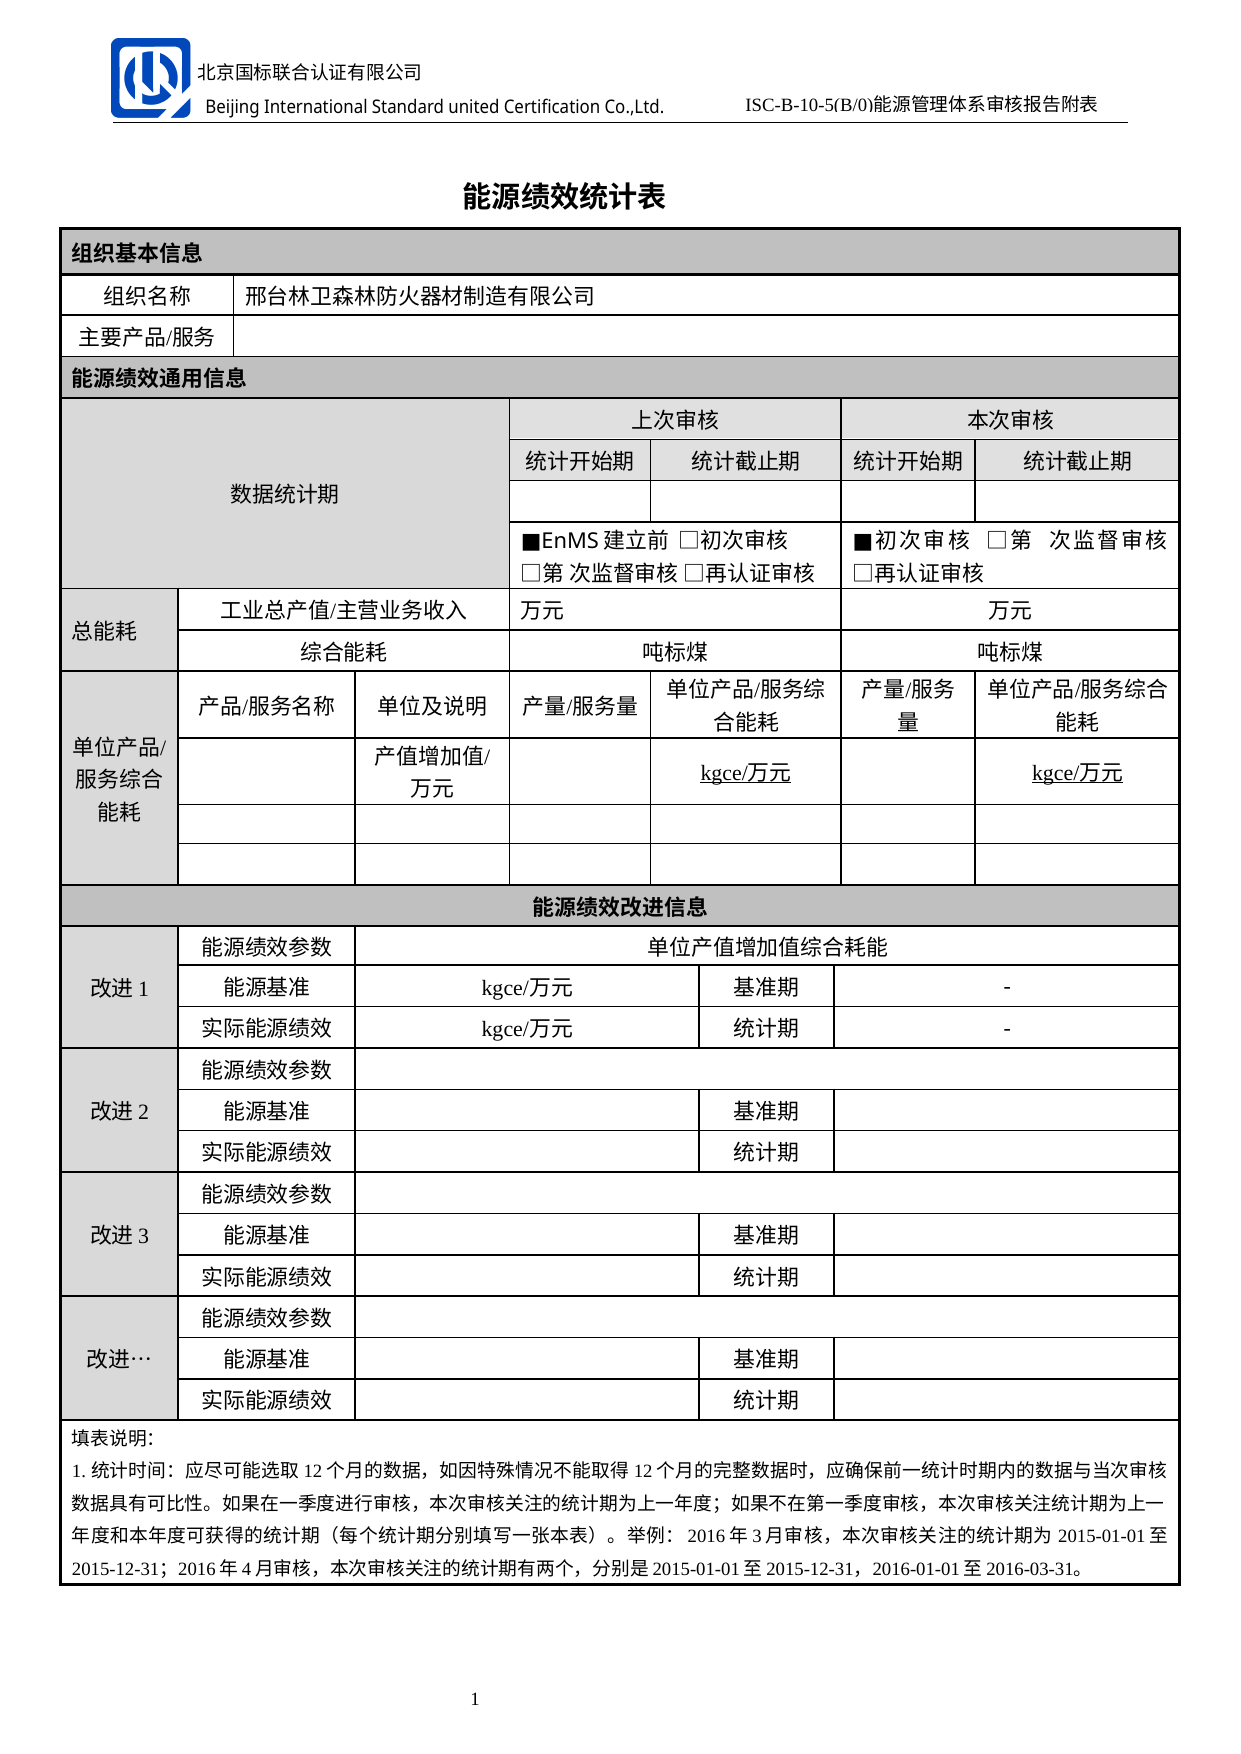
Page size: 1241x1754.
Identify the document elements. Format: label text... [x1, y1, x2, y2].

table_cell 邢台林卫森林防火器材制造有限公司 [234, 276, 1178, 314]
table_cell 单位产值增加值综合耗能 [356, 927, 1178, 964]
table_cell 统计开始期 [842, 440, 974, 480]
table_cell 统计截止期 [976, 440, 1178, 480]
table_cell [356, 1214, 698, 1254]
table_cell 产量/服务量 [842, 672, 974, 737]
table_cell [842, 481, 974, 521]
table_cell [356, 844, 509, 884]
table_cell [356, 1256, 698, 1295]
table_cell 统计期 [700, 1256, 833, 1295]
table_cell 吨标煤 [510, 631, 840, 670]
table_cell 统计开始期 [510, 440, 650, 480]
table_cell [976, 844, 1178, 884]
table_cell [835, 1131, 1178, 1171]
table_cell [356, 1049, 1178, 1088]
table_cell [842, 739, 974, 803]
table_cell 改进1 [62, 927, 177, 1047]
table_cell 能源绩效参数 [179, 927, 354, 964]
table_cell 单位产品/服务综合能耗 [62, 672, 177, 884]
table_cell 能源基准 [179, 1090, 354, 1130]
table_cell 统计期 [700, 1131, 833, 1171]
table_cell [356, 1380, 698, 1419]
table_cell 工业总产值/主营业务收入 [179, 589, 509, 629]
table_cell [651, 481, 840, 521]
table_cell 能源绩效通用信息 [62, 357, 1178, 397]
table_cell [179, 805, 354, 843]
table_cell 能源基准 [179, 1338, 354, 1378]
table_cell 主要产品/服务 [62, 316, 233, 356]
table_cell [510, 481, 650, 521]
table_cell [356, 1338, 698, 1378]
table_cell [356, 1297, 1178, 1337]
table_header 组织基本信息 [62, 230, 1178, 273]
table_cell 统计期 [700, 1380, 833, 1419]
table_cell 统计截止期 [651, 440, 840, 480]
table_cell 改进2 [62, 1049, 177, 1171]
table_cell 实际能源绩效 [179, 1380, 354, 1419]
table_cell [356, 805, 509, 843]
table_cell 万元 [842, 589, 1178, 629]
table_cell 产量/服务量 [510, 672, 650, 737]
table_cell [835, 1214, 1178, 1254]
table_cell [842, 805, 974, 843]
table_cell 实际能源绩效 [179, 1131, 354, 1171]
table_cell 吨标煤 [842, 631, 1178, 670]
table_cell 实际能源绩效 [179, 1007, 354, 1047]
table_cell [510, 805, 650, 843]
table_cell ■EnMS建立前 □初次审核 □第 次监督审核 □再认证审核 [510, 523, 840, 588]
table_cell [651, 805, 840, 843]
table_cell [835, 1256, 1178, 1295]
table_cell 单位产品/服务综合能耗 [976, 672, 1178, 737]
table_cell 能源基准 [179, 1214, 354, 1254]
table_cell 统计期 [700, 1007, 833, 1047]
table_cell 产品/服务名称 [179, 672, 354, 737]
table_cell 能源基准 [179, 966, 354, 1006]
table_cell 能源绩效改进信息 [62, 886, 1178, 925]
table_cell 上次审核 [510, 399, 840, 438]
table_cell 改进… [62, 1297, 177, 1419]
table_cell [835, 1090, 1178, 1130]
table_cell [842, 844, 974, 884]
table_cell [356, 1173, 1178, 1212]
table_cell 能源绩效参数 [179, 1297, 354, 1337]
table_cell [510, 739, 650, 803]
table_cell 综合能耗 [179, 631, 509, 670]
table_cell [976, 481, 1178, 521]
table_cell [651, 844, 840, 884]
table_cell ■初次审核 □第 次监督审核 □再认证审核 [842, 523, 1178, 588]
table_cell - [835, 1007, 1178, 1047]
table_cell [234, 316, 1178, 356]
table_cell 改进3 [62, 1173, 177, 1295]
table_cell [62, 1421, 1178, 1583]
table_cell [510, 844, 650, 884]
table_cell [835, 1380, 1178, 1419]
table_cell [976, 805, 1178, 843]
text 能源绩效统计表 [112, 162, 1128, 227]
table_cell kgce/万元 [356, 966, 698, 1006]
table_cell 实际能源绩效 [179, 1256, 354, 1295]
table_cell kgce/万元 [651, 739, 840, 803]
table_cell kgce/万元 [356, 1007, 698, 1047]
table_cell 产值增加值/万元 [356, 739, 509, 803]
table_cell 单位产品/服务综合能耗 [651, 672, 840, 737]
table_cell 基准期 [700, 1214, 833, 1254]
table_cell 万元 [510, 589, 840, 629]
table_cell [835, 1338, 1178, 1378]
table_cell 能源绩效参数 [179, 1049, 354, 1088]
table_cell - [835, 966, 1178, 1006]
table_cell 基准期 [700, 966, 833, 1006]
table_cell 总能耗 [62, 589, 177, 670]
table_cell 能源绩效参数 [179, 1173, 354, 1212]
table_cell 基准期 [700, 1090, 833, 1130]
table_cell 数据统计期 [62, 399, 509, 588]
table_cell 组织名称 [62, 276, 233, 314]
picture [111, 38, 191, 118]
table_cell kgce/万元 [976, 739, 1178, 803]
table_cell [179, 844, 354, 884]
table_cell 单位及说明 [356, 672, 509, 737]
table_cell [356, 1131, 698, 1171]
table_cell 基准期 [700, 1338, 833, 1378]
table_cell 本次审核 [842, 399, 1178, 438]
table_cell [356, 1090, 698, 1130]
table_cell [179, 739, 354, 803]
